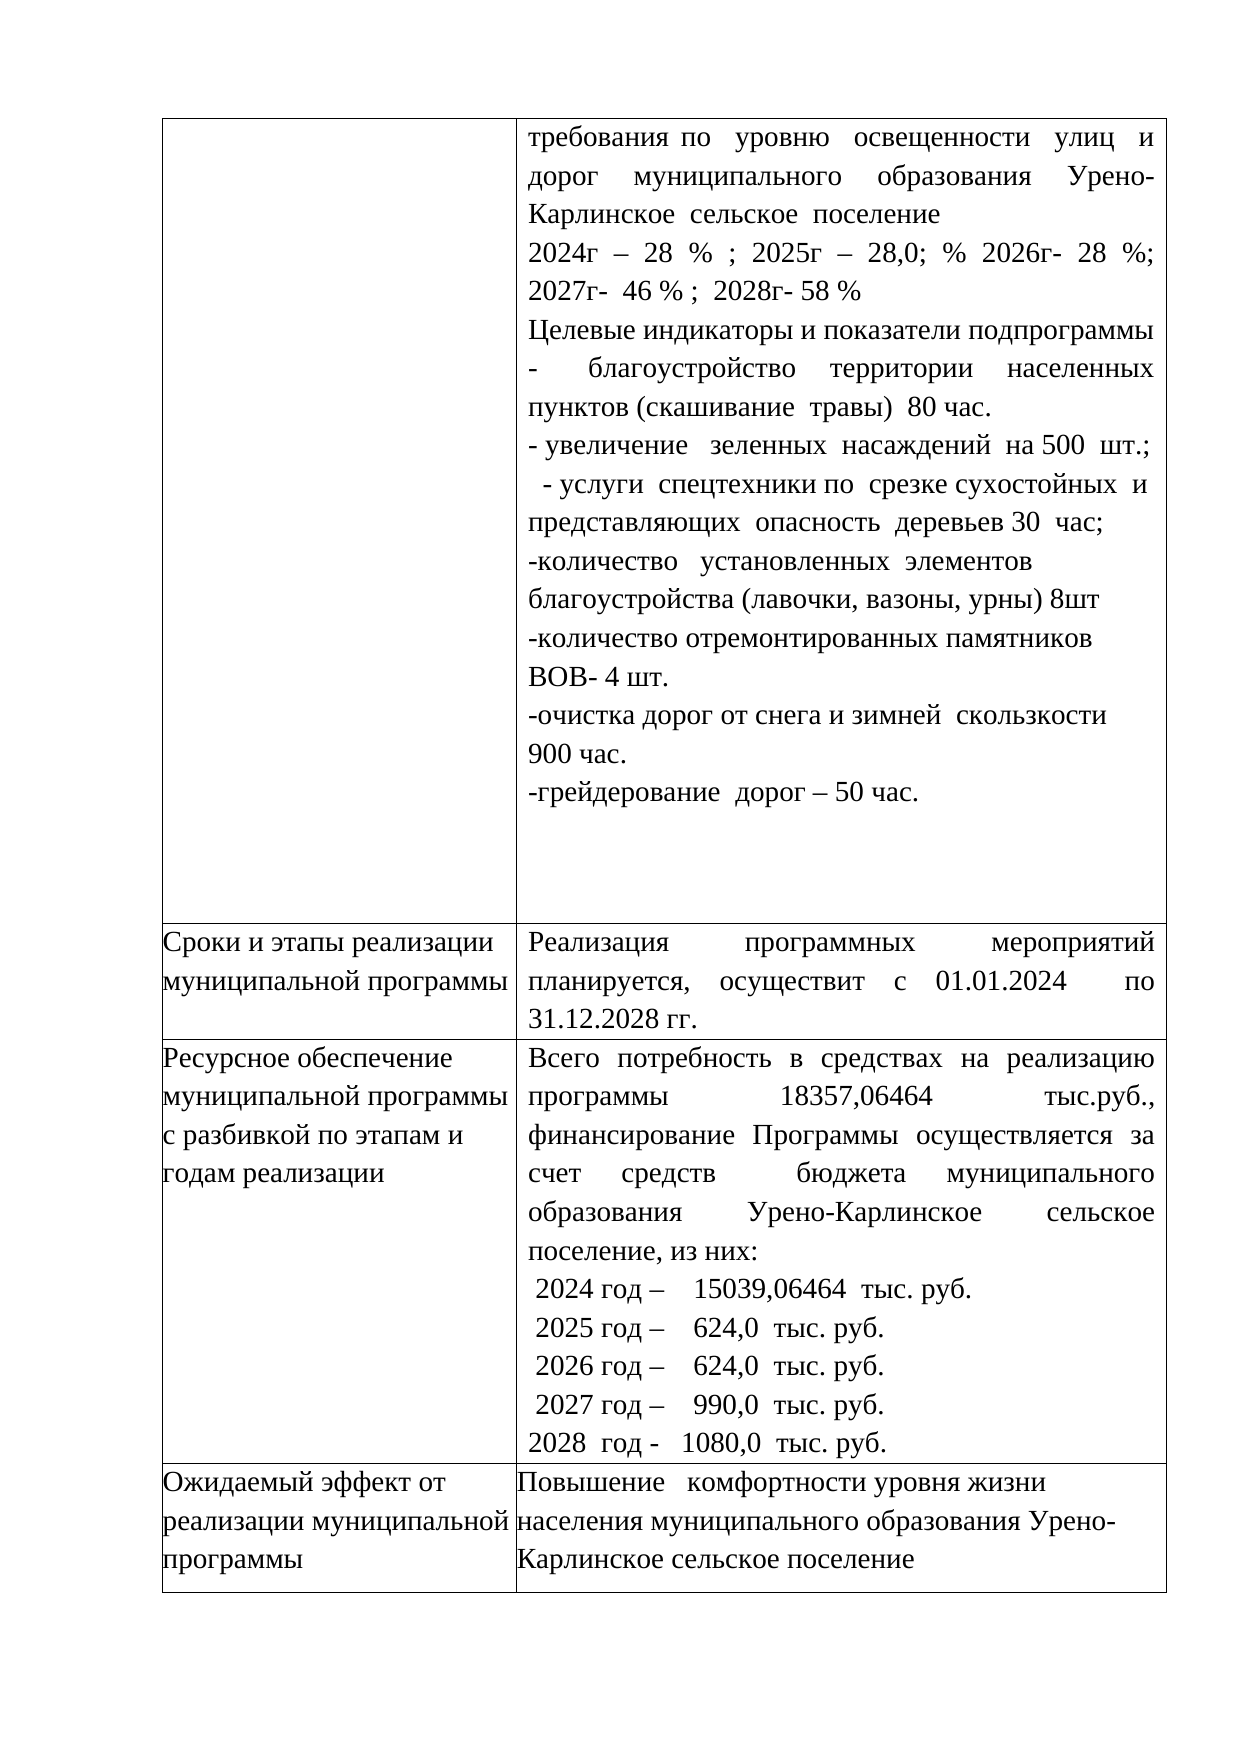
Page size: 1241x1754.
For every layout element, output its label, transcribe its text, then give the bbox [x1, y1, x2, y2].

table_cell Ресурсное обеспечение муниципальной программы с разбивкой по этапам и годам реализации [163, 1040, 516, 1463]
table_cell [163, 119, 516, 923]
table_cell Всего потребность в средствах на реализацию программы 18357,06464 тыс.руб., финансирование Программы осуществляется за счет средств бюджета муниципального образования Урено-Карлинское сельское поселение, из них: 2024 год – 15039,06464 тыс. руб. 2025 год – 624,0 тыс. руб. 2026 год – 624,0 тыс. руб. 2027 год – 990,0 тыс. руб. 2028 год - 1080,0 тыс. руб. [517, 1040, 1166, 1463]
table_cell Сроки и этапы реализации муниципальной программы [163, 924, 516, 1039]
table_cell Реализация программных мероприятий планируется, осуществит с 01.01.2024 по 31.12.2028 гг. [517, 924, 1166, 1039]
table_cell Повышение комфортности уровня жизни населения муниципального образования Урено-Карлинское сельское поселение [517, 1464, 1166, 1592]
table_cell Ожидаемый эффект от реализации муниципальной программы [163, 1464, 516, 1592]
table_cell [517, 119, 1166, 923]
